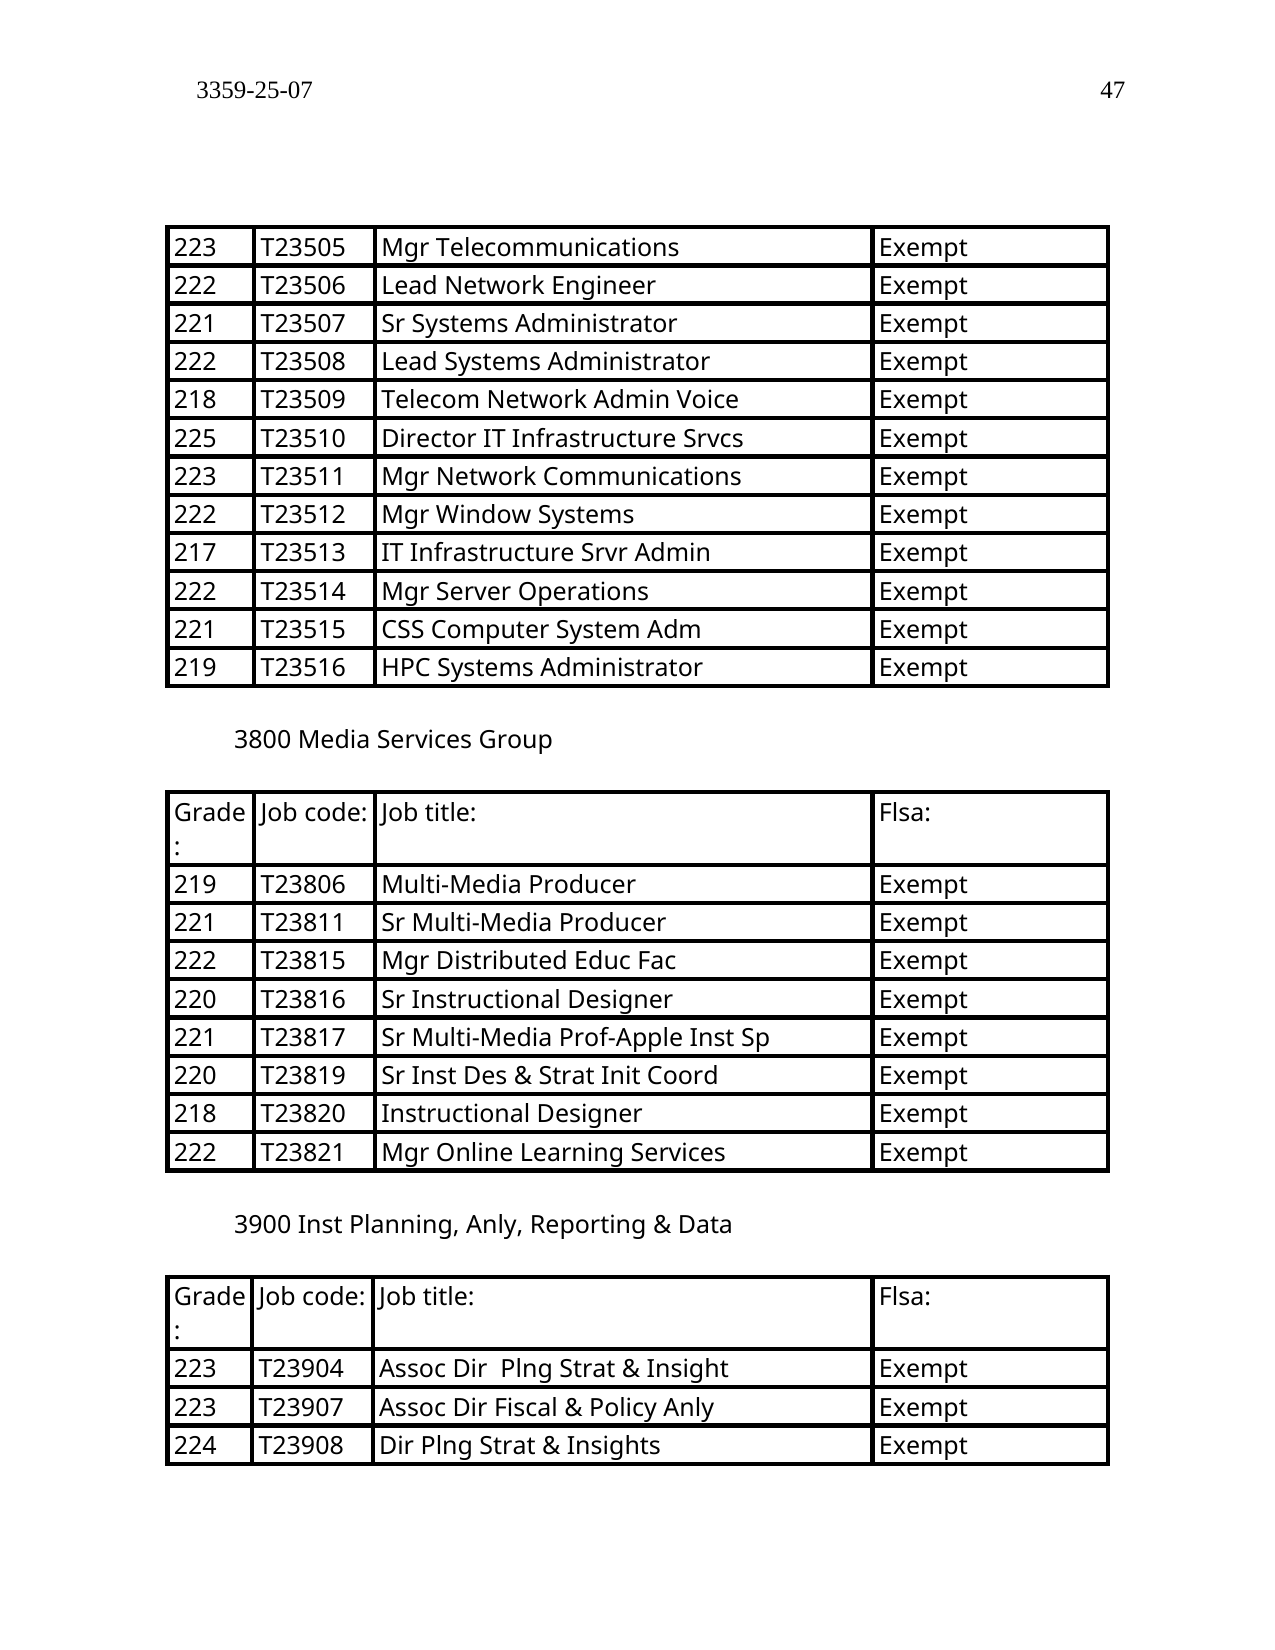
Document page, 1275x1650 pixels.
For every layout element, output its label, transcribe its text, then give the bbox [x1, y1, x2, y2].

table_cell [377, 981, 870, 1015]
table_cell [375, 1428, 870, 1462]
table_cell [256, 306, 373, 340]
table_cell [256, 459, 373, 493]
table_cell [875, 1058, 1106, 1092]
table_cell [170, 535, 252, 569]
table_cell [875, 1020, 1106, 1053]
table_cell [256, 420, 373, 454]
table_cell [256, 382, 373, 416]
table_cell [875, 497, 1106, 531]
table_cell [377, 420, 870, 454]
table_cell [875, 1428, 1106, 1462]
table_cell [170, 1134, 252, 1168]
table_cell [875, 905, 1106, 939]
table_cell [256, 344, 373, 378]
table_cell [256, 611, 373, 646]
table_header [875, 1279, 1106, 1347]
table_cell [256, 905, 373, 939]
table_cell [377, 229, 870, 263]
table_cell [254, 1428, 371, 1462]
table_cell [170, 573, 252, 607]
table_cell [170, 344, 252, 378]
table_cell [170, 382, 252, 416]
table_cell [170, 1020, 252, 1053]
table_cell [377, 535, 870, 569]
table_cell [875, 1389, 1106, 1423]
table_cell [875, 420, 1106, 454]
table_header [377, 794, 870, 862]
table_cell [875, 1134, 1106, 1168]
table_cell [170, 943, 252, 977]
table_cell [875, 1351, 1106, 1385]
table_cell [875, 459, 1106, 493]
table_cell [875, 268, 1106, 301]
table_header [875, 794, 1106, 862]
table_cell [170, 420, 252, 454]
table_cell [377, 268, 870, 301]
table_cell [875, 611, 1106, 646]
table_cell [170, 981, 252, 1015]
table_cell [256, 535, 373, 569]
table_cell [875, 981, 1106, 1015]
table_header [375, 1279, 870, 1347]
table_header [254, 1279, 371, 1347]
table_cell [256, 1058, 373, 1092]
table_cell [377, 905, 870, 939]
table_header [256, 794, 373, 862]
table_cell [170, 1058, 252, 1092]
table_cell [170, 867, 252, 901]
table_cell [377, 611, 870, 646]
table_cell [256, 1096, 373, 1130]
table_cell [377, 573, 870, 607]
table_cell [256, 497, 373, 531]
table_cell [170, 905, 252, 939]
text 3800 Media Services Group [234, 722, 1125, 756]
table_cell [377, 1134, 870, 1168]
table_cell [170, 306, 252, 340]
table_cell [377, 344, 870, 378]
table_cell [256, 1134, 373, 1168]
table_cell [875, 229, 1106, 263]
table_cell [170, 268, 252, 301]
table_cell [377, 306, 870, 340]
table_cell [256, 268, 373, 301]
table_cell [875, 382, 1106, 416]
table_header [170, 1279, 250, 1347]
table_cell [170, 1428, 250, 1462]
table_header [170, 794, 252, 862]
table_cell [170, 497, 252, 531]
text 3900 Inst Planning, Anly, Reporting & Data [234, 1206, 1125, 1241]
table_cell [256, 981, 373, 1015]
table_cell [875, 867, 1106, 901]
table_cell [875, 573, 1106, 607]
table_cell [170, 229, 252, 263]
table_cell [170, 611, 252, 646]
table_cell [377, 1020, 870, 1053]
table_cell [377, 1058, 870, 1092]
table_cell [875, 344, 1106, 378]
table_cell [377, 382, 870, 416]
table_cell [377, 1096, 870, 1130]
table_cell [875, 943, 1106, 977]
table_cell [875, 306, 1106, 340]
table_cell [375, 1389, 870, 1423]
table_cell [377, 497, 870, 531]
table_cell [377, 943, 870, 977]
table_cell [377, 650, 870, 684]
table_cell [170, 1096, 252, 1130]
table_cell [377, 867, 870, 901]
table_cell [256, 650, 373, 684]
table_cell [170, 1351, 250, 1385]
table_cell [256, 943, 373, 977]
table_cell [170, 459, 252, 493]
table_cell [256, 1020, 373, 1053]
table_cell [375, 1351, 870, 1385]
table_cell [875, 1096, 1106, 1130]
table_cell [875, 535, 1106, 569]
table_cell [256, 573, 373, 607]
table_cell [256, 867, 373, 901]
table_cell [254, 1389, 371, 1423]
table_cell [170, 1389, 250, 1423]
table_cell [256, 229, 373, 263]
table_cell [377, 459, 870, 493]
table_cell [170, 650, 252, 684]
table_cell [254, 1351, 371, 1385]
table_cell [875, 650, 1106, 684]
